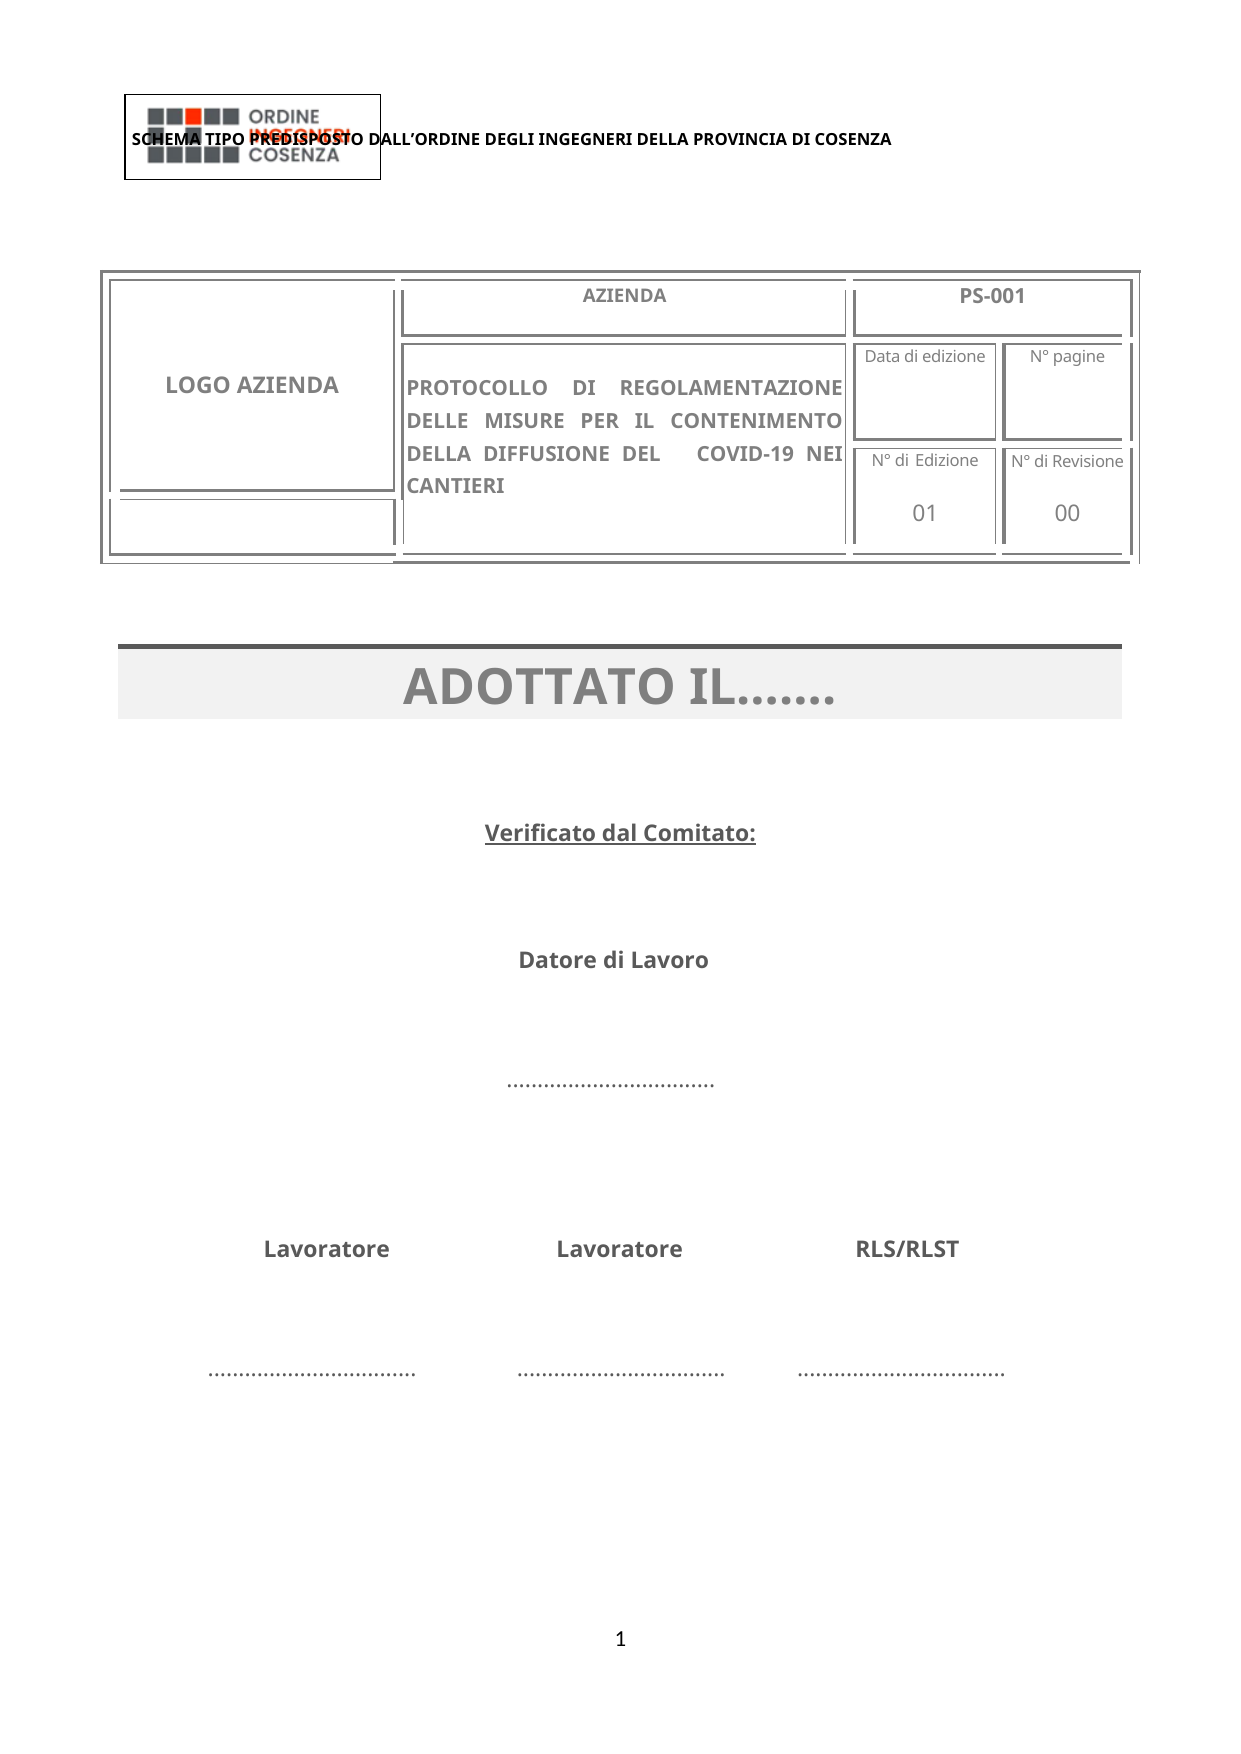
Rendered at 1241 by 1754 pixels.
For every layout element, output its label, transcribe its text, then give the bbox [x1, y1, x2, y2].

table_cell N° di Edizione 01 [850, 438, 1000, 553]
table_header AZIENDA [399, 273, 850, 334]
text .................................. .................................. .................................. [118, 1352, 1112, 1383]
table_cell N° pagine [1000, 334, 1135, 438]
text Lavoratore Lavoratore RLS/RLST [192, 1233, 1112, 1264]
table_cell PROTOCOLLO DI REGOLAMENTAZIONE DELLE MISURE PER IL CONTENIMENTO DELLA DIFFUSIONE DEL COVID-19 NEI CANTIERI [399, 334, 850, 553]
text .................................. [192, 1063, 1112, 1094]
picture [140, 101, 358, 173]
table_cell Data di edizione [850, 334, 1000, 438]
table_cell [105, 489, 399, 553]
title ADOTTATO IL……. [118, 649, 1122, 719]
text Verificato dal Comitato: [118, 817, 1122, 848]
table_header PS-001 [850, 273, 1135, 334]
table_header LOGO AZIENDA [105, 273, 399, 489]
text Datore di Lavoro [192, 944, 1112, 975]
table_cell N° di Revisione 00 [1000, 438, 1135, 553]
